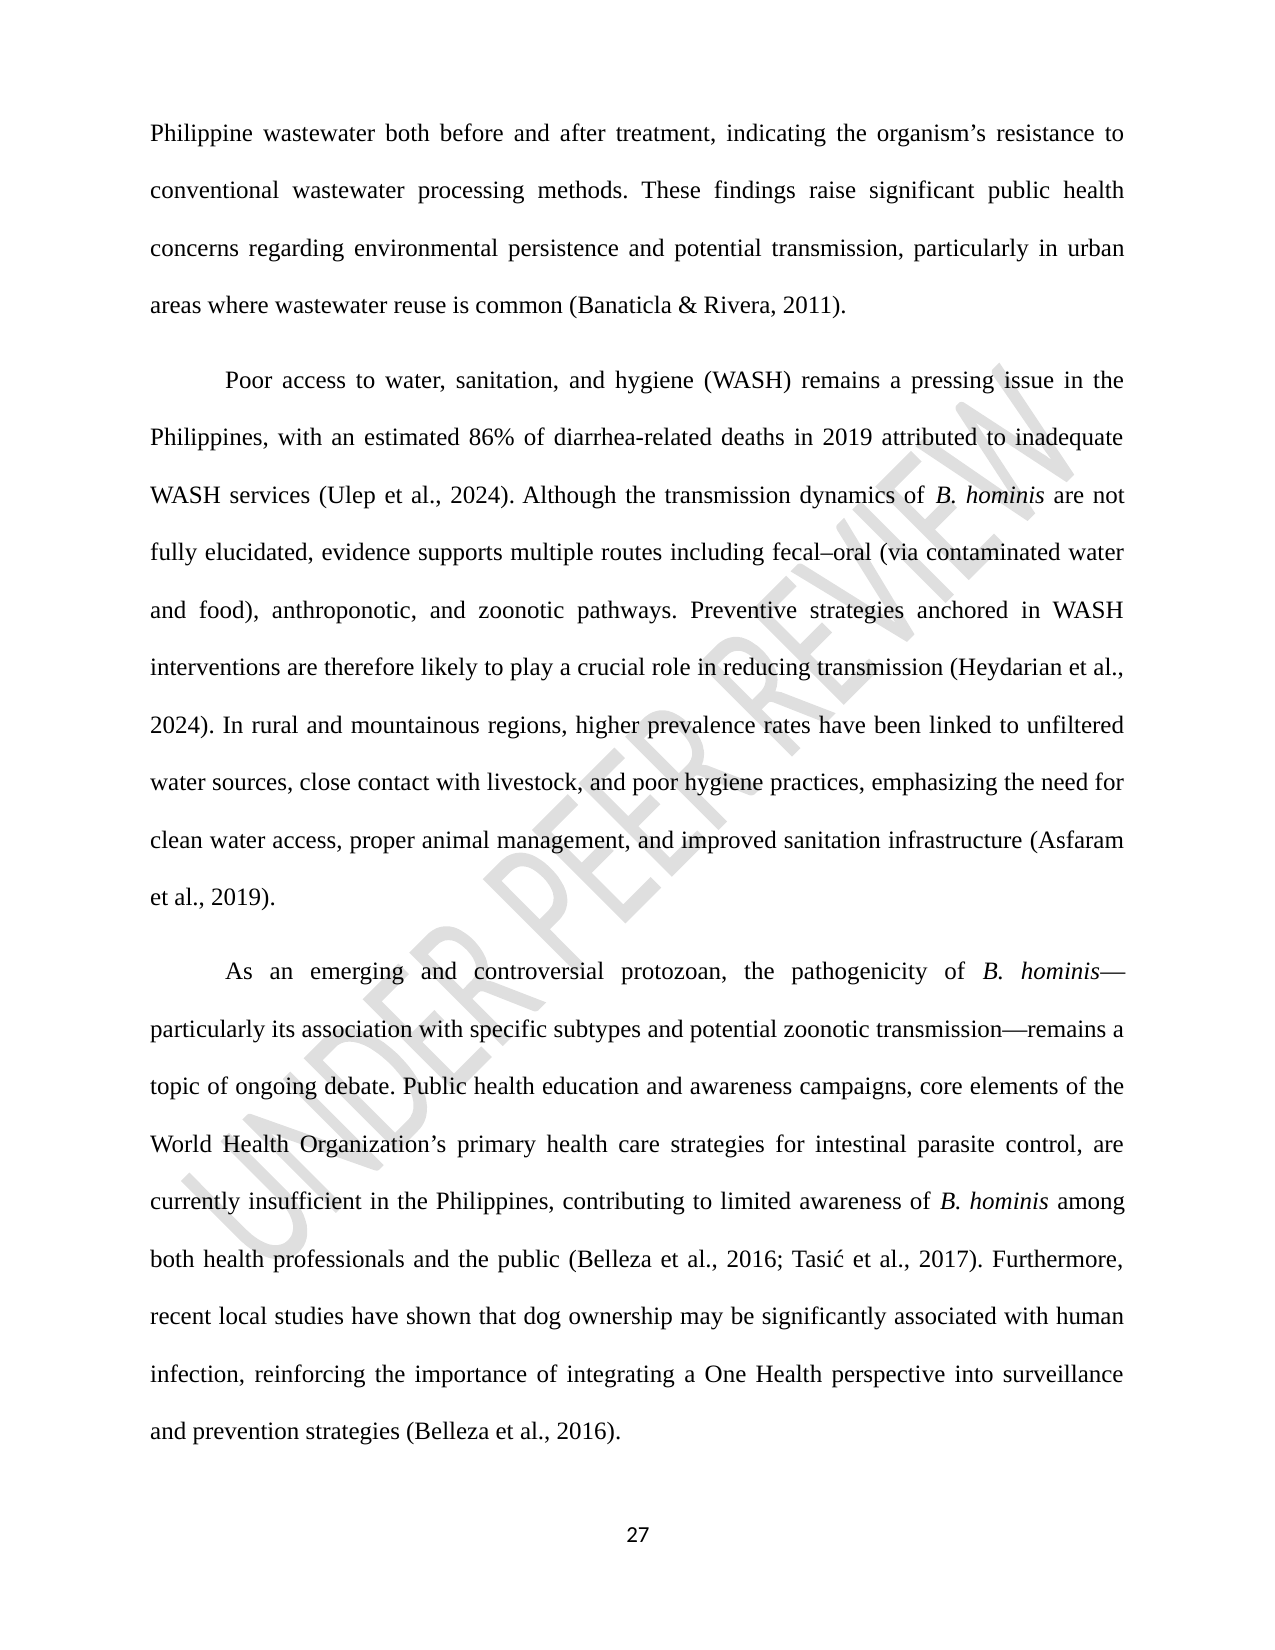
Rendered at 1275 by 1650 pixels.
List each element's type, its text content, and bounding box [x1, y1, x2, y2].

text Poor access to water, sanitation, and hygiene (WASH) remains a pressing issue in the Philippines, with an estimated 86% of diarrhea-related deaths in 2019 attributed to inadequate WASH services (Ulep et al., 2024). Although the transmission dynamics of B. hominis are not fully elucidated, evidence supports multiple routes including fecal–oral (via contaminated water and food), anthroponotic, and zoonotic pathways. Preventive strategies anchored in WASH interventions are therefore likely to play a crucial role in reducing transmission (Heydarian et al., 2024). In rural and mountainous regions, higher prevalence rates have been linked to unfiltered water sources, close contact with livestock, and poor hygiene practices, emphasizing the need for clean water access, proper animal management, and improved sanitation infrastructure (Asfaram et al., 2019). [150, 365, 1125, 911]
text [150, 118, 1125, 319]
text As an emerging and controversial protozoan, the pathogenicity of B. hominis—particularly its association with specific subtypes and potential zoonotic transmission—remains a topic of ongoing debate. Public health education and awareness campaigns, core elements of the World Health Organization’s primary health care strategies for intestinal parasite control, are currently insufficient in the Philippines, contributing to limited awareness of B. hominis among both health professionals and the public (Belleza et al., 2016; Tasić et al., 2017). Furthermore, recent local studies have shown that dog ownership may be significantly associated with human infection, reinforcing the importance of integrating a One Health perspective into surveillance and prevention strategies (Belleza et al., 2016). [150, 956, 1125, 1445]
